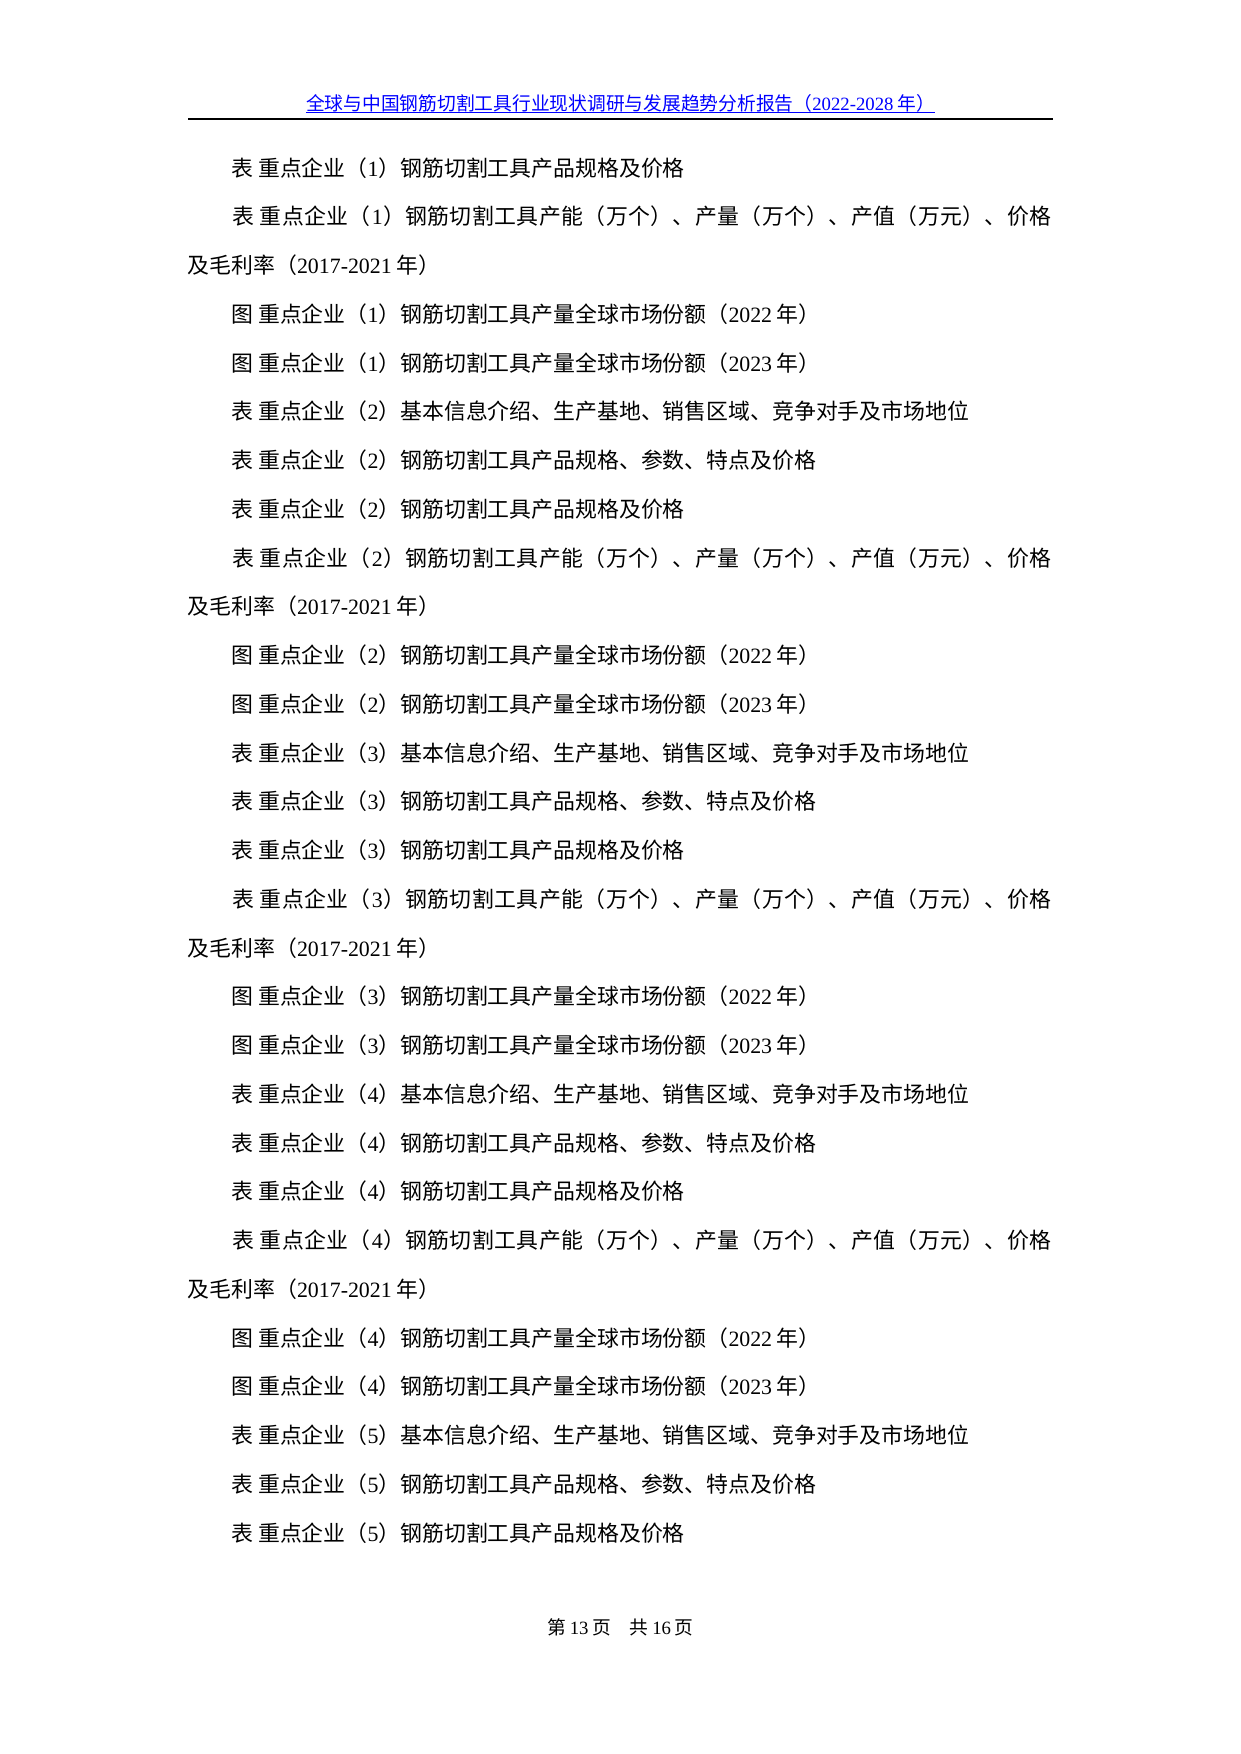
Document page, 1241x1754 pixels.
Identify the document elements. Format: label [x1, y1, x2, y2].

text [187, 150, 1053, 1548]
